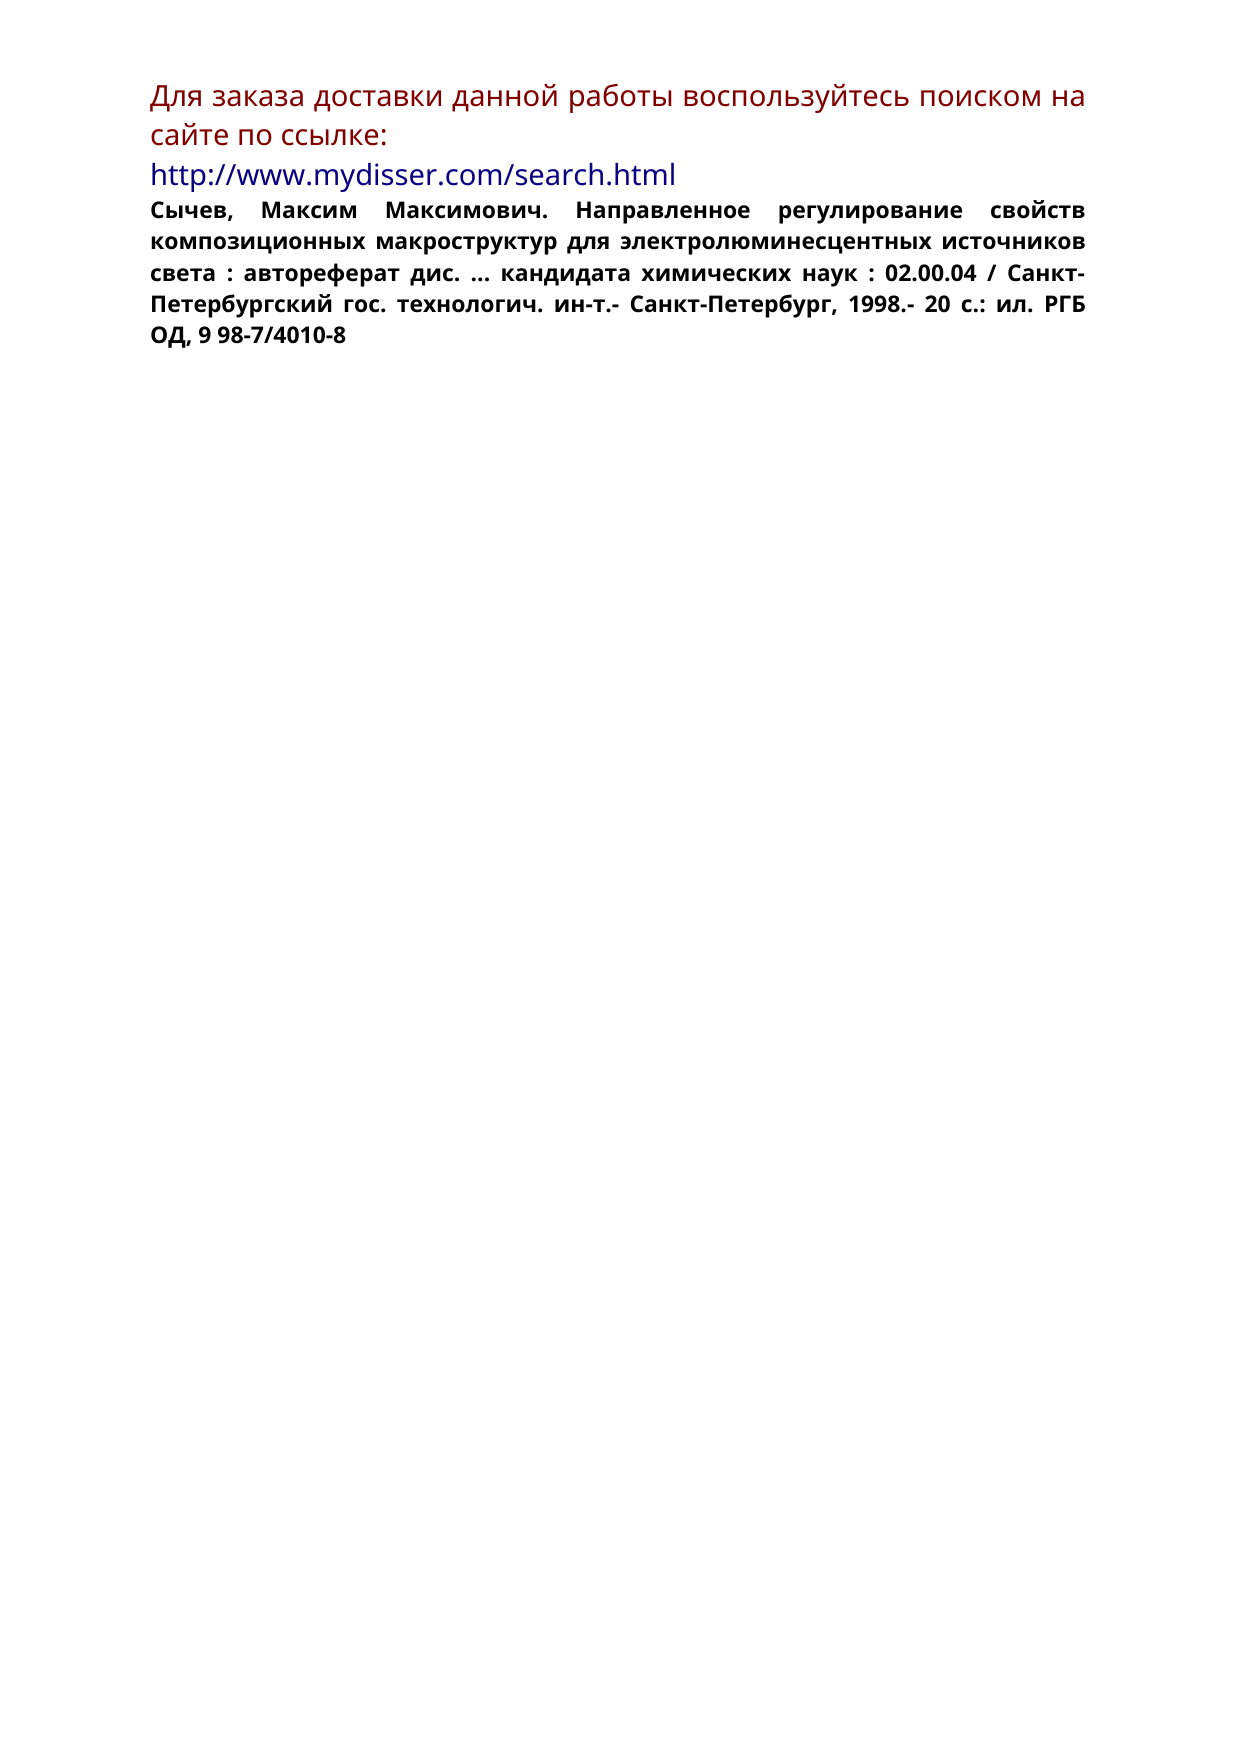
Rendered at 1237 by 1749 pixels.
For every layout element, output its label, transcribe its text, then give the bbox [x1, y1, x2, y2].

text Сычев, Максим Максимович. Направленное регулирование свойств композиционных макроструктур для электролюминесцентных источников света : автореферат дис. ... кандидата химических наук : 02.00.04 / Санкт-Петербургский гос. технологич. ин-т.- Санкт-Петербург, 1998.- 20 с.: ил. РГБ ОД, 9 98-7/4010-8 [150, 194, 1086, 350]
